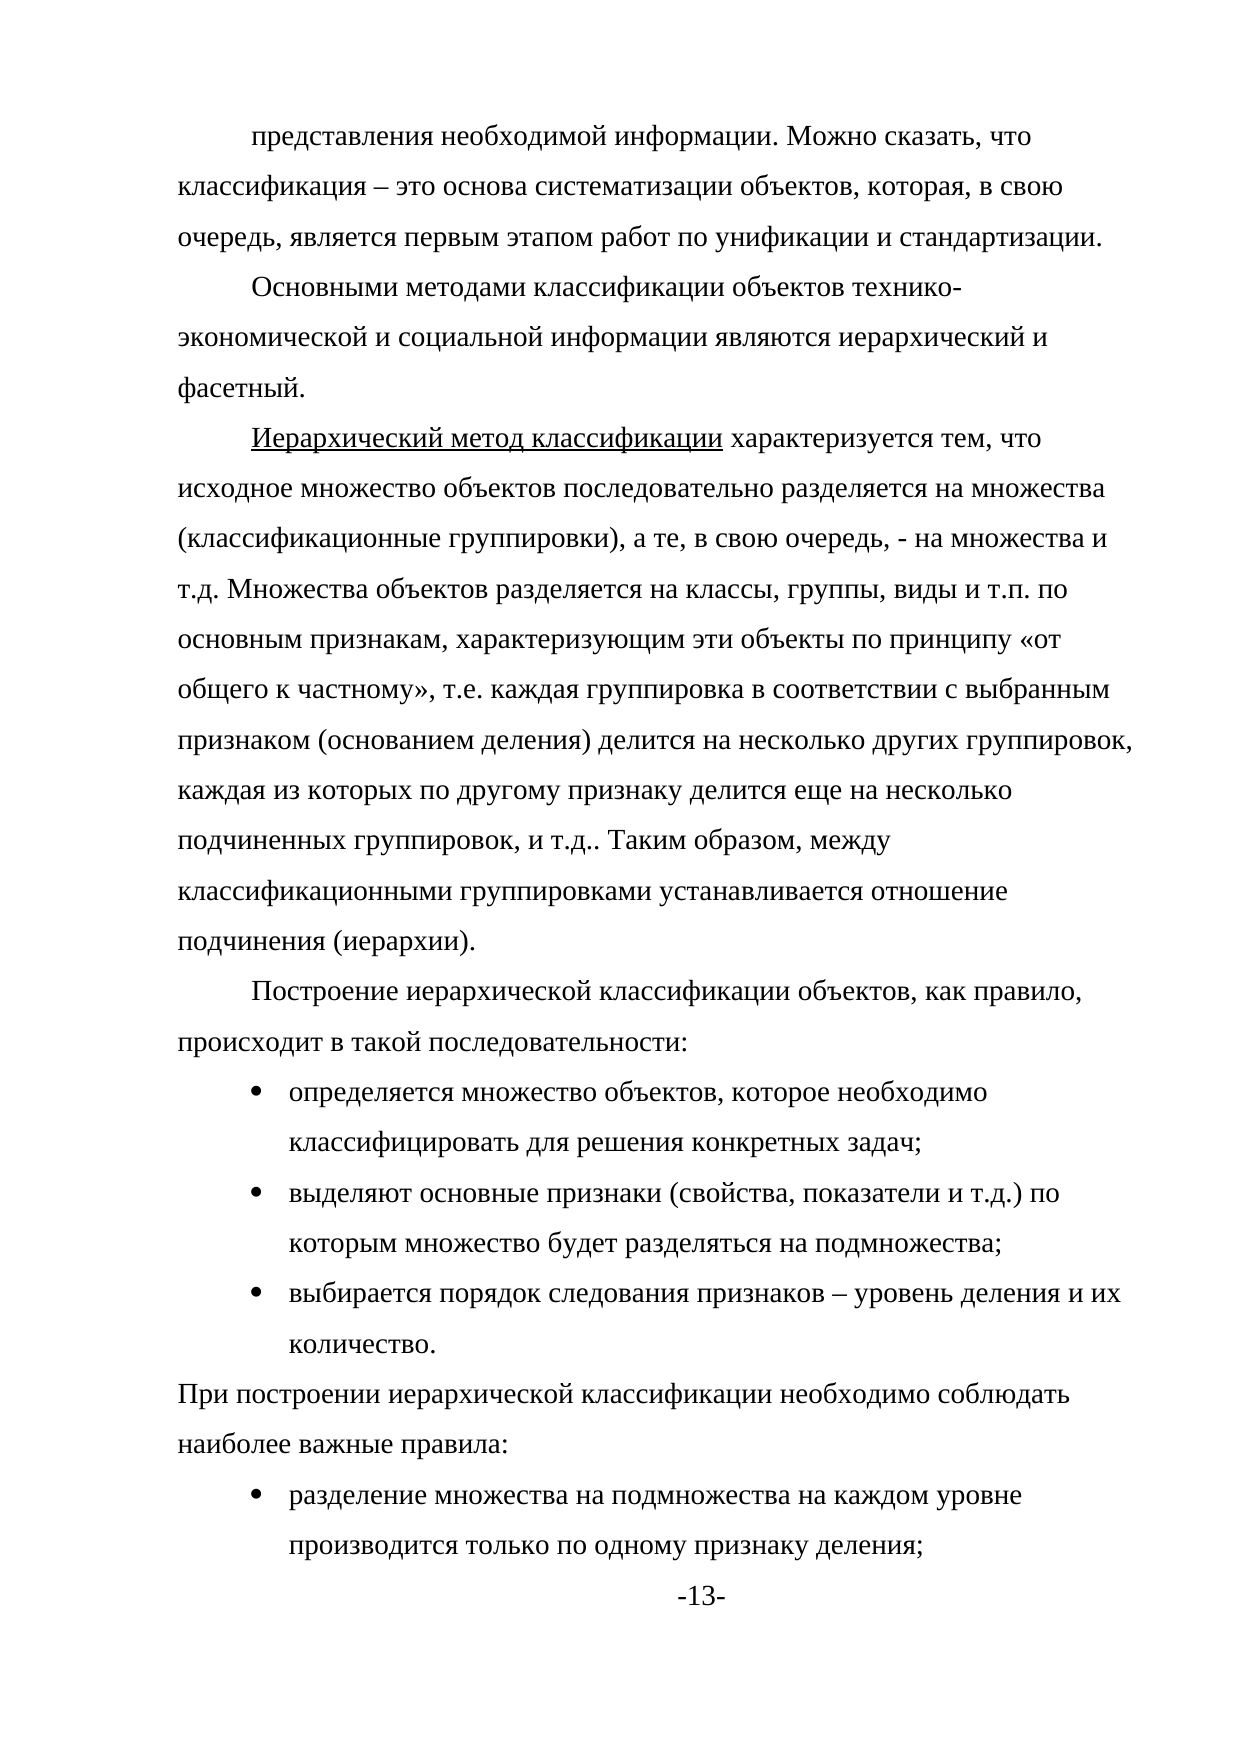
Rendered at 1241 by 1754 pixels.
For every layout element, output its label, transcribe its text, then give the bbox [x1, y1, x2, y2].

list определяется множество объектов, которое необходимо классифицировать для решения конкретных задач; [251, 1074, 1152, 1158]
list разделение множества на подмножества на каждом уровне производится только по одному признаку деления; [251, 1477, 1152, 1561]
text представления необходимой информации. Можно сказать, что классификация – это основа систематизации объектов, которая, в свою очередь, является первым этапом работ по унификации и стандартизации. [177, 118, 1152, 252]
text Основными методами классификации объектов технико-экономической и социальной информации являются иерархический и фасетный. [177, 269, 1152, 403]
text -13- [251, 1578, 1152, 1611]
text Иерархический метод классификации характеризуется тем, что исходное множество объектов последовательно разделяется на множества (классификационные группировки), а те, в свою очередь, - на множества и т.д. Множества объектов разделяется на классы, группы, виды и т.п. по основным признакам, характеризующим эти объекты по принципу «от общего к частному», т.е. каждая группировка в соответствии с выбранным признаком (основанием деления) делится на несколько других группировок, каждая из которых по другому признаку делится еще на несколько подчиненных группировок, и т.д.. Таким образом, между классификационными группировками устанавливается отношение подчинения (иерархии). [177, 420, 1152, 957]
text При построении иерархической классификации необходимо соблюдать наиболее важные правила: [177, 1376, 1152, 1460]
text Построение иерархической классификации объектов, как правило, происходит в такой последовательности: [177, 973, 1152, 1057]
list выделяют основные признаки (свойства, показатели и т.д.) по которым множество будет разделяться на подмножества; [251, 1175, 1152, 1259]
list выбирается порядок следования признаков – уровень деления и их количество. [251, 1276, 1152, 1359]
